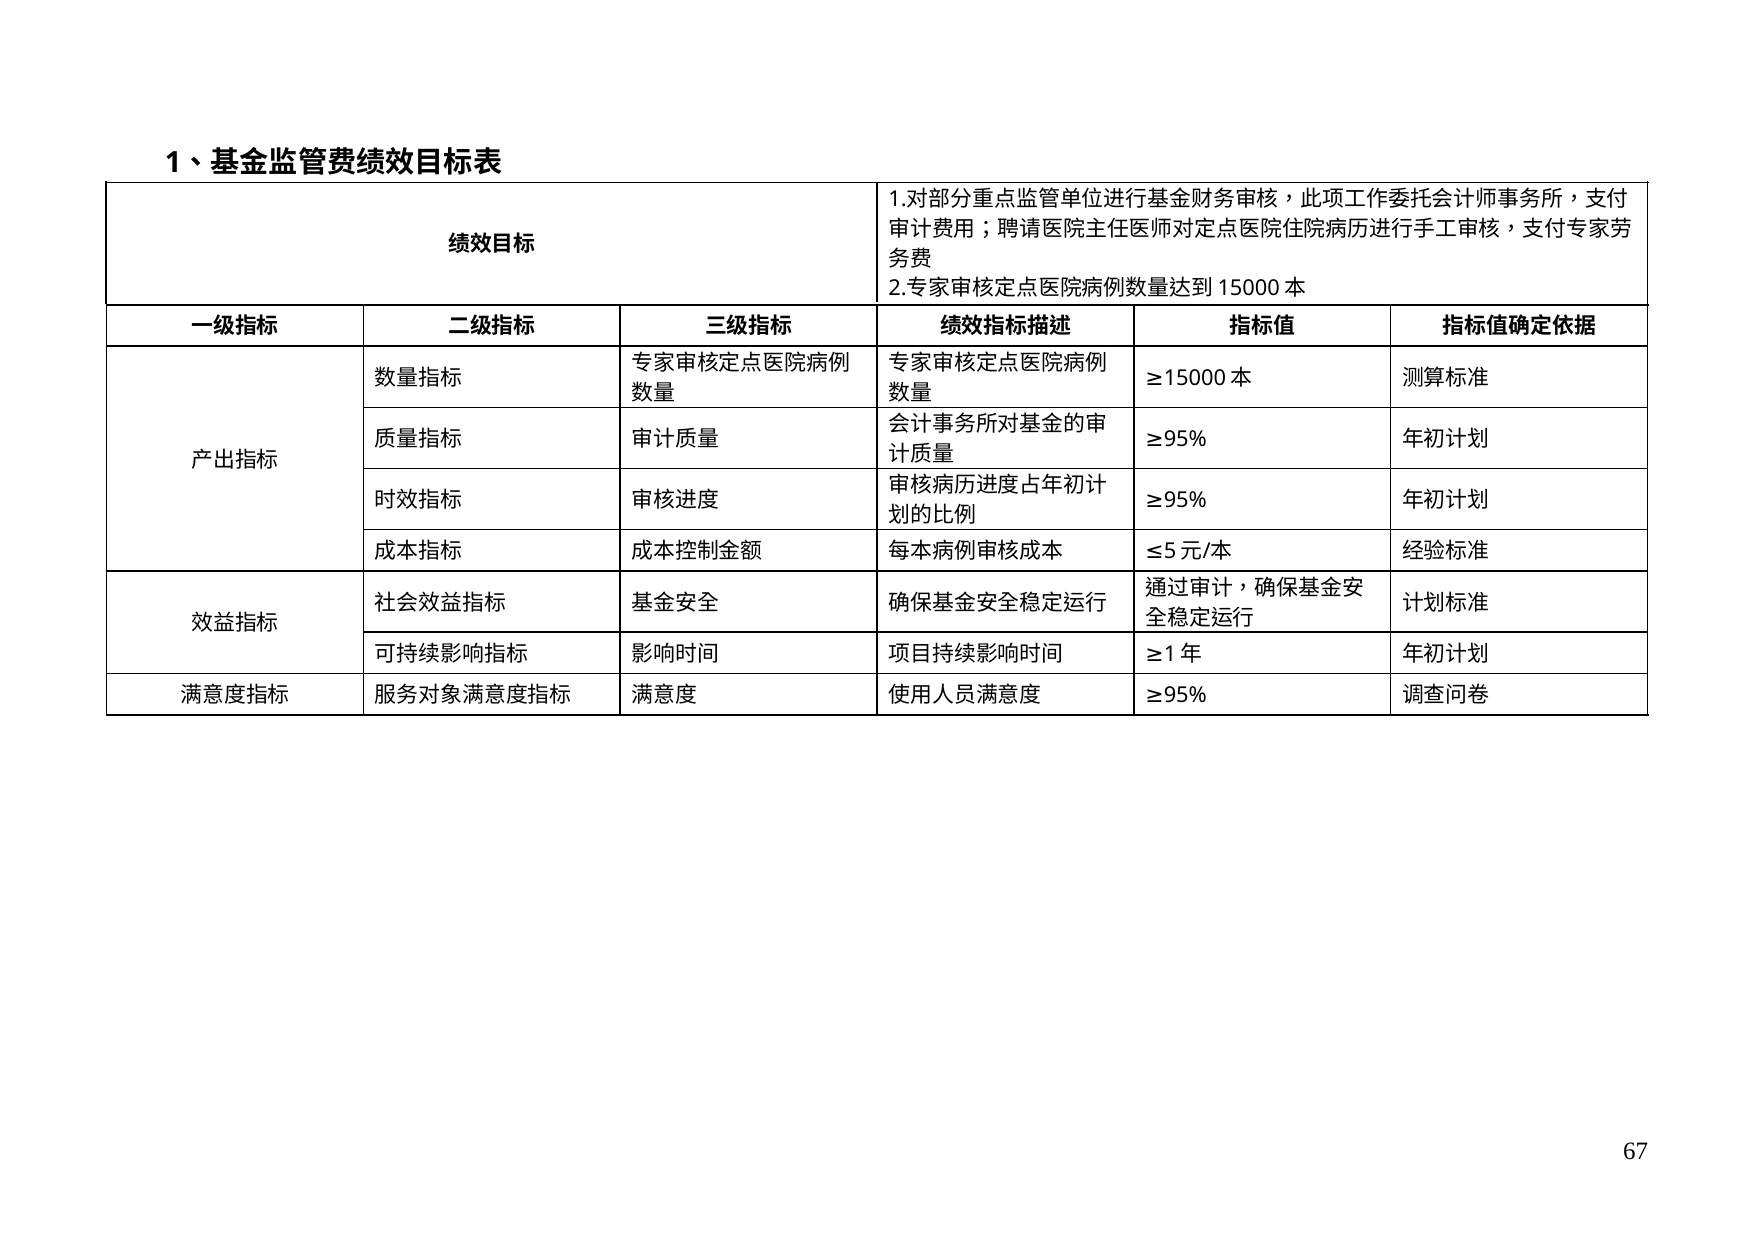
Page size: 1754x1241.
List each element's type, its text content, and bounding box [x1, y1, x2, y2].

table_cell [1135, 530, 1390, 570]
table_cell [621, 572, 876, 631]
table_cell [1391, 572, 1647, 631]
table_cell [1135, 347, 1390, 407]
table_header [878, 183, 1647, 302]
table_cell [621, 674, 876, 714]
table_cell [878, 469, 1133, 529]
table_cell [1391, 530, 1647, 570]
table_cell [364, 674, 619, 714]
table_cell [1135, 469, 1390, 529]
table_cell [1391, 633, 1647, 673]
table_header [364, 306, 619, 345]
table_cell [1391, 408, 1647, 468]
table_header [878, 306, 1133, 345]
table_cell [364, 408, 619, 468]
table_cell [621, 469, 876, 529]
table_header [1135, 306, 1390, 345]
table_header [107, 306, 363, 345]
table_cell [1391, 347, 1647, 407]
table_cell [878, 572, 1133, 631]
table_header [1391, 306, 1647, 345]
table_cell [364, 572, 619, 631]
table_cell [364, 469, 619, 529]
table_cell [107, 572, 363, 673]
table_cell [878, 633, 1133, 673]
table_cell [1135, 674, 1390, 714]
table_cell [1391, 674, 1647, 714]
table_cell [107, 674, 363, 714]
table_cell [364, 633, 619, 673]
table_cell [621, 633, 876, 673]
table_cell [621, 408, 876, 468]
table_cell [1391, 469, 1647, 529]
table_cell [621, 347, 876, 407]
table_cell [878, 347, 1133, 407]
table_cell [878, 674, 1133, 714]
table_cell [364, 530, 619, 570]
text 1、基金监管费绩效目标表 [106, 142, 1648, 181]
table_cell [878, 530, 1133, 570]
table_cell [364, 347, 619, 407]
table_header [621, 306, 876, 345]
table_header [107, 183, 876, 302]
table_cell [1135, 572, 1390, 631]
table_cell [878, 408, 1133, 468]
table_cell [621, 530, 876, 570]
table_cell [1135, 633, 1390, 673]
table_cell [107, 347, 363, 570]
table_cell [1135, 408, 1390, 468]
